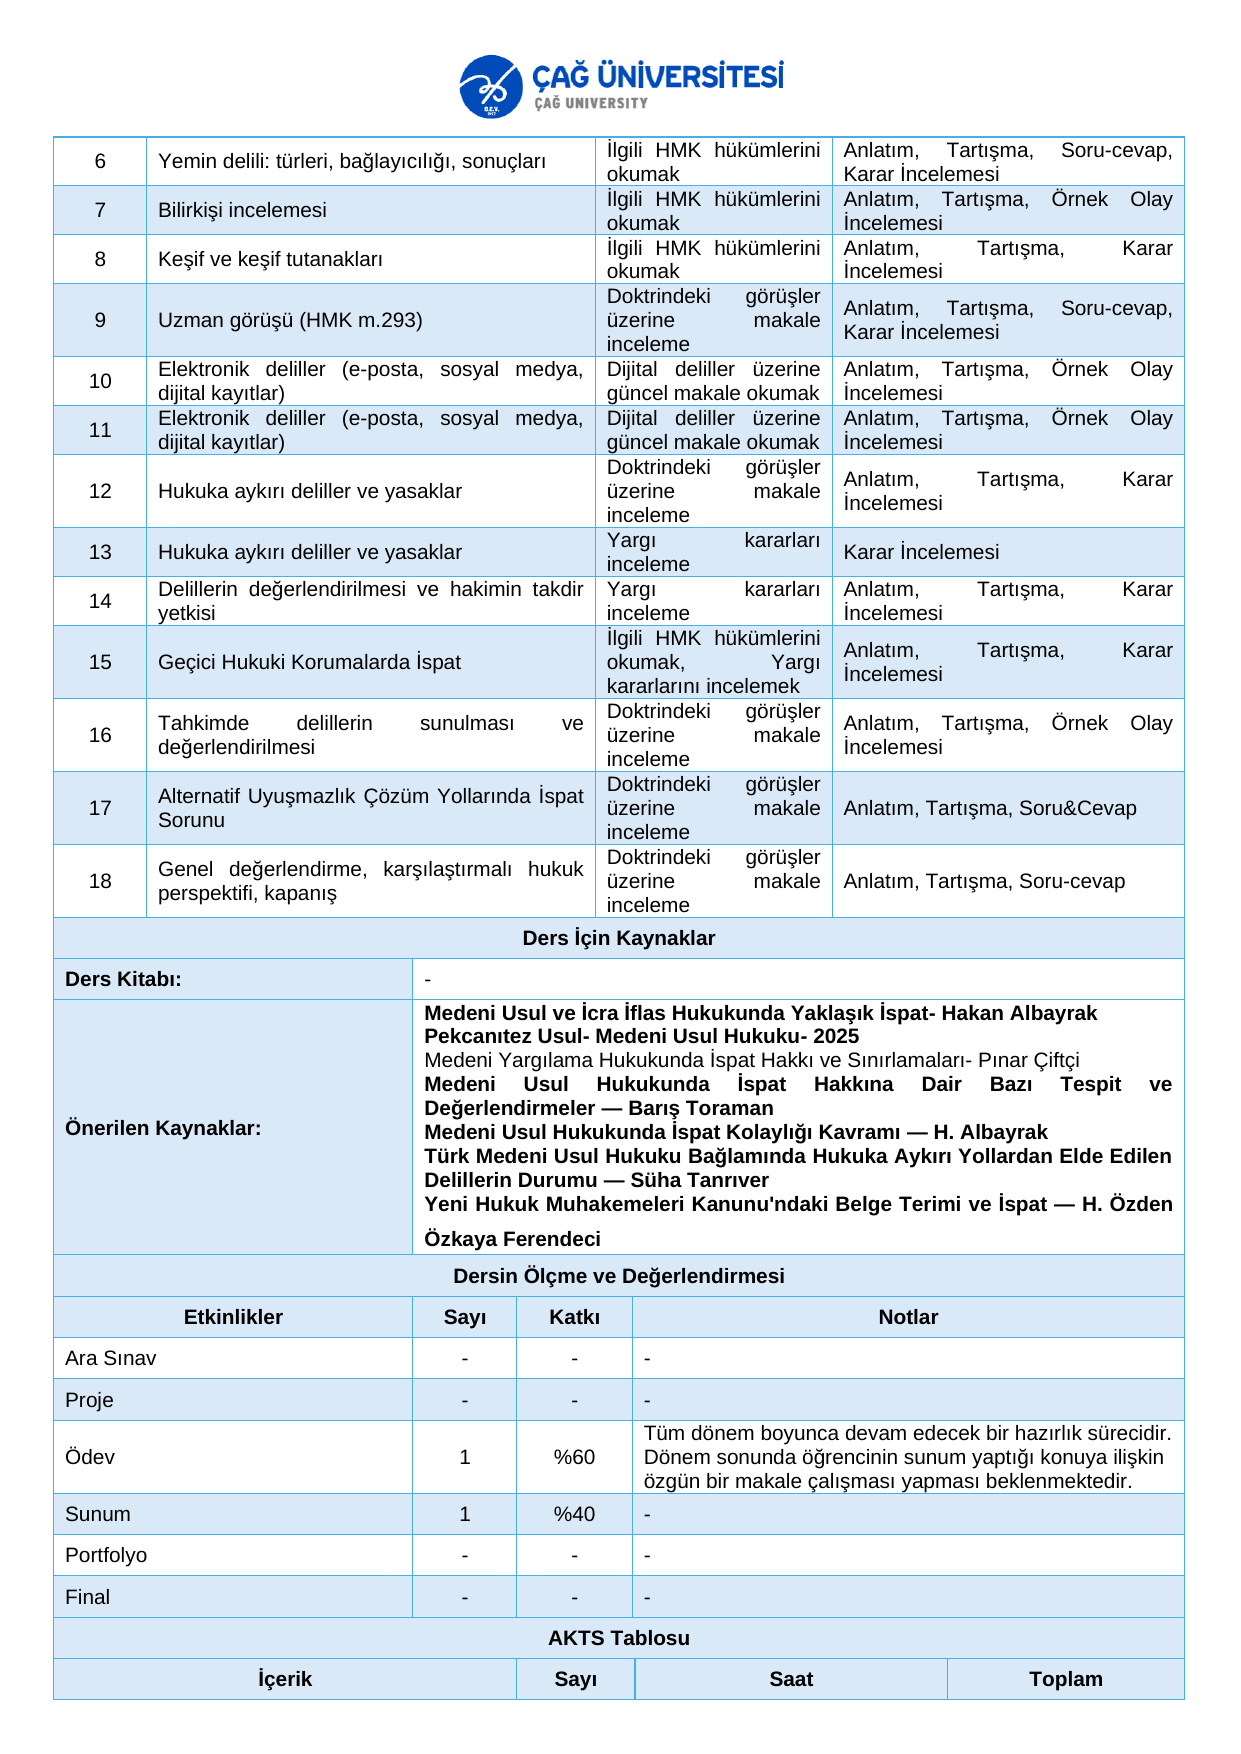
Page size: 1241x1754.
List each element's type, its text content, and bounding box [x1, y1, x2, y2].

table_cell Yargı kararları inceleme [596, 577, 832, 625]
table_cell 13 [54, 528, 146, 576]
table_cell Saat [636, 1659, 947, 1699]
table_cell 17 [54, 772, 146, 844]
table_cell İlgili HMK hükümlerini okumak [596, 186, 832, 234]
table_cell Tahkimde delillerin sunulması ve değerlendirilmesi [147, 699, 595, 771]
table_cell Final [54, 1576, 412, 1617]
table_cell Portfolyo [54, 1535, 412, 1575]
table_cell Genel değerlendirme, karşılaştırmalı hukuk perspektifi, kapanış [147, 845, 595, 917]
table_cell Karar İncelemesi [833, 528, 1184, 576]
table_cell - [633, 1379, 1184, 1420]
table_cell Anlatım, Tartışma, Örnek Olay İncelemesi [833, 699, 1184, 771]
table_cell Anlatım, Tartışma, Örnek Olay İncelemesi [833, 406, 1184, 454]
table_cell Anlatım, Tartışma, Karar İncelemesi [833, 626, 1184, 698]
table_cell - [633, 1494, 1184, 1534]
table_cell 8 [54, 235, 146, 283]
table_cell Delillerin değerlendirilmesi ve hakimin takdir yetkisi [147, 577, 595, 625]
table_cell Doktrindeki görüşler üzerine makale inceleme [596, 455, 832, 527]
table_cell Proje [54, 1379, 412, 1420]
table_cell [833, 138, 1184, 185]
table_cell 6 [54, 138, 146, 185]
table_cell Alternatif Uyuşmazlık Çözüm Yollarında İspat Sorunu [147, 772, 595, 844]
table_cell Dijital deliller üzerine güncel makale okumak [596, 357, 832, 405]
table_cell - [413, 1338, 516, 1378]
table_cell Yemin delili: türleri, bağlayıcılığı, sonuçları [147, 138, 595, 185]
table_cell - [633, 1576, 1184, 1617]
table_cell Sayı [517, 1659, 634, 1699]
table_cell Geçici Hukuki Korumalarda İspat [147, 626, 595, 698]
table_cell - [517, 1338, 632, 1378]
table_cell Anlatım, Tartışma, Soru&Cevap [833, 772, 1184, 844]
table_cell İlgili HMK hükümlerini okumak [596, 235, 832, 283]
table_cell AKTS Tablosu [54, 1618, 1184, 1658]
table_cell Sayı [413, 1297, 516, 1337]
table_cell - [413, 959, 1184, 999]
table_cell Ders İçin Kaynaklar [54, 918, 1184, 958]
table_cell - [413, 1379, 516, 1420]
table_cell Katkı [517, 1297, 632, 1337]
table_cell 18 [54, 845, 146, 917]
table_cell Tüm dönem boyunca devam edecek bir hazırlık sürecidir. Dönem sonunda öğrencinin sunum yaptığı konuya ilişkin özgün bir makale çalışması yapması beklenmektedir. [633, 1421, 1184, 1493]
table_cell Hukuka aykırı deliller ve yasaklar [147, 528, 595, 576]
table_cell Bilirkişi incelemesi [147, 186, 595, 234]
table_cell Toplam [948, 1659, 1184, 1699]
table_cell İçerik [54, 1659, 516, 1699]
table_cell - [633, 1535, 1184, 1575]
table_cell Etkinlikler [54, 1297, 412, 1337]
table_cell Önerilen Kaynaklar: [54, 1000, 412, 1254]
table_cell Doktrindeki görüşler üzerine makale inceleme [596, 772, 832, 844]
table_cell Doktrindeki görüşler üzerine makale inceleme [596, 699, 832, 771]
table_cell 11 [54, 406, 146, 454]
table_cell Anlatım, Tartışma, Soru-cevap, Karar İncelemesi [833, 284, 1184, 356]
table_cell 16 [54, 699, 146, 771]
table_cell Hukuka aykırı deliller ve yasaklar [147, 455, 595, 527]
table_cell Dersin Ölçme ve Değerlendirmesi [54, 1255, 1184, 1296]
table_cell Anlatım, Tartışma, Soru-cevap [833, 845, 1184, 917]
table_cell 12 [54, 455, 146, 527]
table_cell Doktrindeki görüşler üzerine makale inceleme [596, 845, 832, 917]
table_cell Notlar [633, 1297, 1184, 1337]
table_cell Dijital deliller üzerine güncel makale okumak [596, 406, 832, 454]
table_cell Ödev [54, 1421, 412, 1493]
table_cell 7 [54, 186, 146, 234]
table_cell - [413, 1576, 516, 1617]
table_cell Medeni Usul ve İcra İflas Hukukunda Yaklaşık İspat- Hakan Albayrak Pekcanıtez Usul- Medeni Usul Hukuku- 2025 Medeni Yargılama Hukukunda İspat Hakkı ve Sınırlamaları- Pınar Çiftçi Medeni Usul Hukukunda İspat Hakkına Dair Bazı Tespit ve Değerlendirmeler — Barış Toraman Medeni Usul Hukukunda İspat Kolaylığı Kavramı — H. Albayrak Türk Medeni Usul Hukuku Bağlamında Hukuka Aykırı Yollardan Elde Edilen Delillerin Durumu — Süha Tanrıver Yeni Hukuk Muhakemeleri Kanunu'ndaki Belge Terimi ve İspat — H. Özden Özkaya Ferendeci [413, 1000, 1184, 1254]
table_cell 1 [413, 1494, 516, 1534]
table_cell - [413, 1535, 516, 1575]
table_cell Anlatım, Tartışma, Karar İncelemesi [833, 455, 1184, 527]
table_cell Yargı kararları inceleme [596, 528, 832, 576]
table_cell %60 [517, 1421, 632, 1493]
table_cell Sunum [54, 1494, 412, 1534]
table_cell Ara Sınav [54, 1338, 412, 1378]
table_cell - [517, 1576, 632, 1617]
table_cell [596, 138, 832, 185]
table_cell Anlatım, Tartışma, Karar İncelemesi [833, 577, 1184, 625]
table_cell Elektronik deliller (e-posta, sosyal medya, dijital kayıtlar) [147, 357, 595, 405]
table_cell Keşif ve keşif tutanakları [147, 235, 595, 283]
table_cell Doktrindeki görüşler üzerine makale inceleme [596, 284, 832, 356]
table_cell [833, 186, 1184, 234]
table_cell İlgili HMK hükümlerini okumak, Yargı kararlarını incelemek [596, 626, 832, 698]
table_cell 15 [54, 626, 146, 698]
table_cell Ders Kitabı: [54, 959, 412, 999]
table_cell Anlatım, Tartışma, Örnek Olay İncelemesi [833, 357, 1184, 405]
table_cell - [517, 1379, 632, 1420]
table_cell - [517, 1535, 632, 1575]
table_cell 14 [54, 577, 146, 625]
picture [442, 29, 798, 136]
table_cell 9 [54, 284, 146, 356]
table_cell 1 [413, 1421, 516, 1493]
table_cell Anlatım, Tartışma, Karar İncelemesi [833, 235, 1184, 283]
table_cell %40 [517, 1494, 632, 1534]
table_cell Uzman görüşü (HMK m.293) [147, 284, 595, 356]
table_cell 10 [54, 357, 146, 405]
table_cell - [633, 1338, 1184, 1378]
table_cell Elektronik deliller (e-posta, sosyal medya, dijital kayıtlar) [147, 406, 595, 454]
